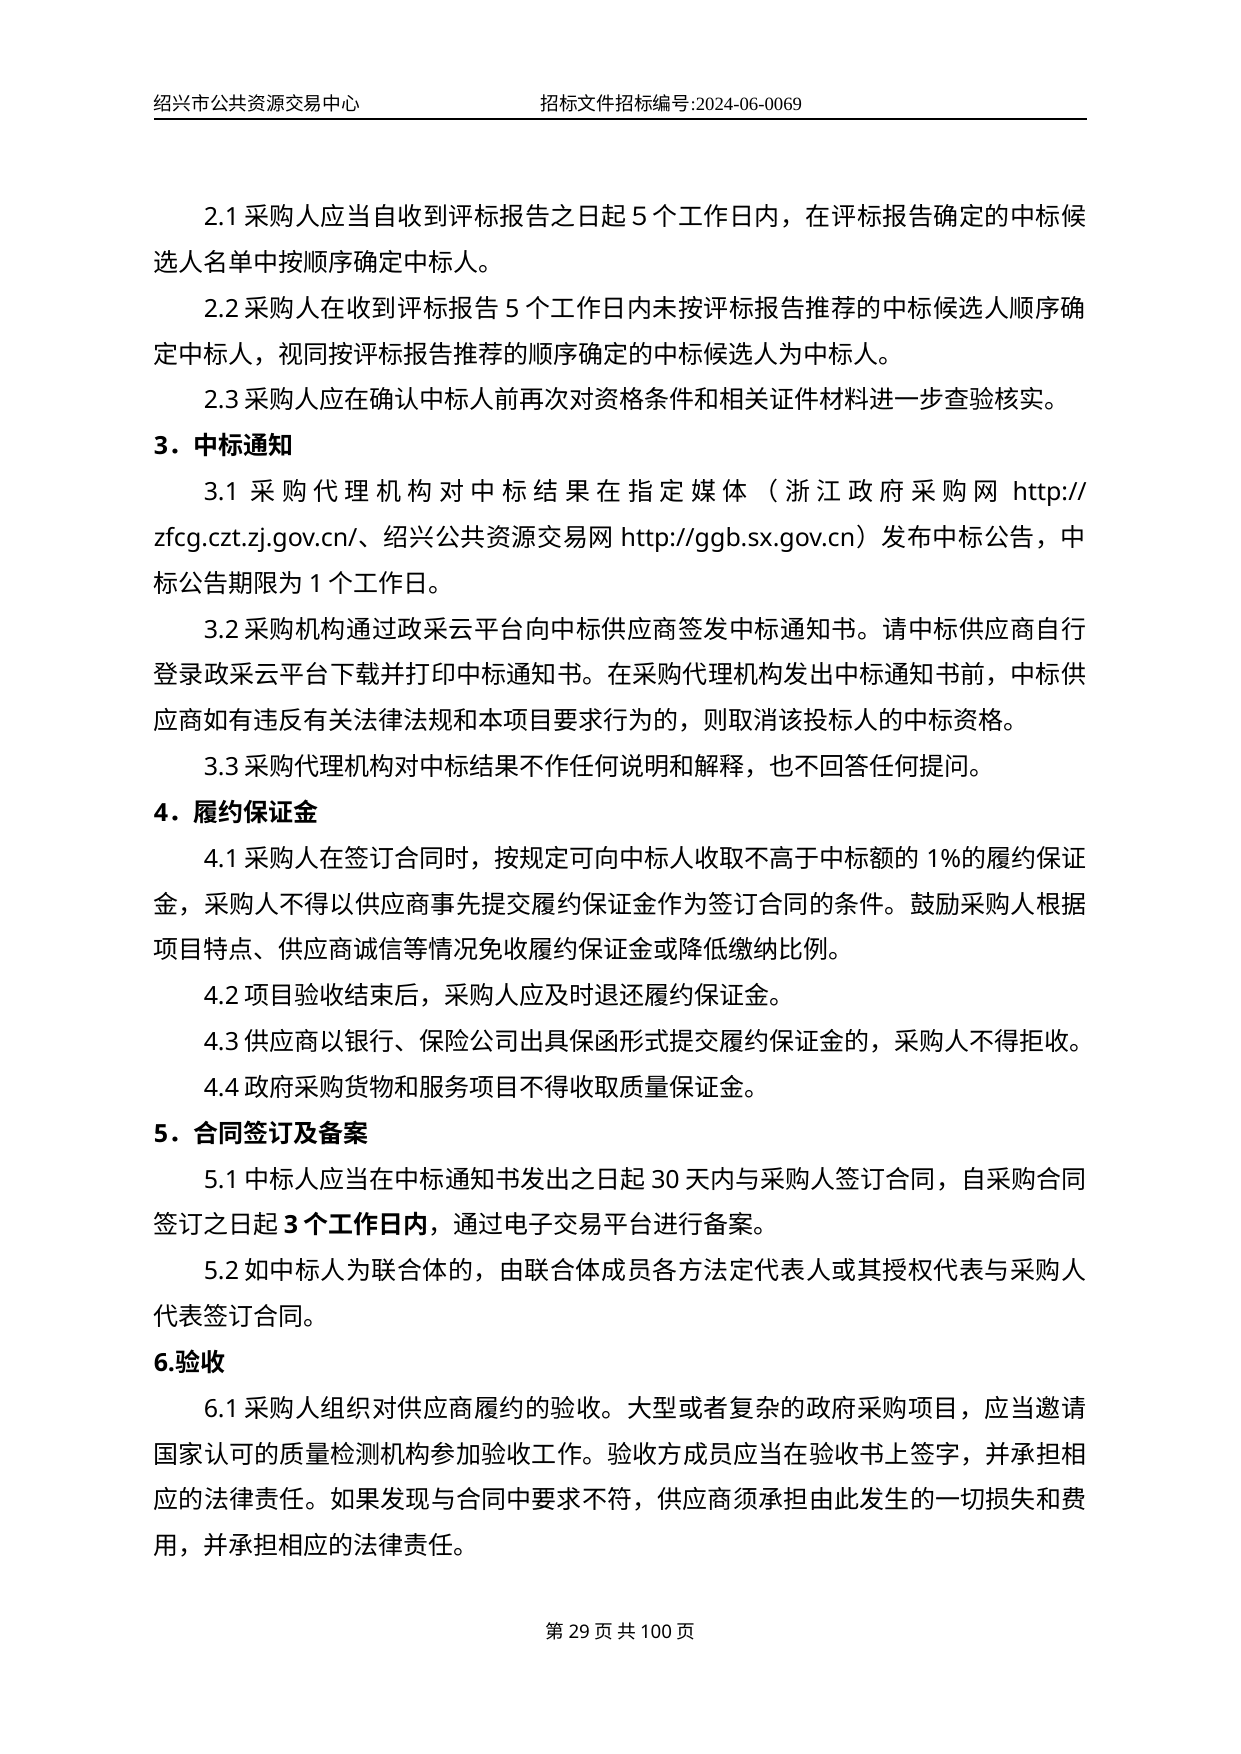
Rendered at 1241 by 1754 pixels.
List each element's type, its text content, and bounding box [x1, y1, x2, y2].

text 4．履约保证金 [153, 785, 1087, 831]
text 6.验收 [153, 1335, 1087, 1381]
text 2.2采购人在收到评标报告5个工作日内未按评标报告推荐的中标候选人顺序确定中标人，视同按评标报告推荐的顺序确定的中标候选人为中标人。 [153, 281, 1087, 372]
text 5．合同签订及备案 [153, 1106, 1087, 1151]
text 3．中标通知 [153, 418, 1087, 464]
text 4.2项目验收结束后，采购人应及时退还履约保证金。 [153, 968, 1087, 1014]
text 6.1采购人组织对供应商履约的验收。大型或者复杂的政府采购项目，应当邀请国家认可的质量检测机构参加验收工作。验收方成员应当在验收书上签字，并承担相应的法律责任。如果发现与合同中要求不符，供应商须承担由此发生的一切损失和费用，并承担相应的法律责任。 [153, 1381, 1087, 1564]
text 5.1中标人应当在中标通知书发出之日起30天内与采购人签订合同，自采购合同签订之日起3个工作日内，通过电子交易平台进行备案。 [153, 1151, 1087, 1243]
text 2.3采购人应在确认中标人前再次对资格条件和相关证件材料进一步查验核实。 [153, 372, 1087, 418]
text 4.1采购人在签订合同时，按规定可向中标人收取不高于中标额的1%的履约保证金，采购人不得以供应商事先提交履约保证金作为签订合同的条件。鼓励采购人根据项目特点、供应商诚信等情况免收履约保证金或降低缴纳比例。 [153, 831, 1087, 968]
text 4.3供应商以银行、保险公司出具保函形式提交履约保证金的，采购人不得拒收。 [153, 1014, 1087, 1060]
text 4.4政府采购货物和服务项目不得收取质量保证金。 [153, 1060, 1087, 1106]
text 3.3采购代理机构对中标结果不作任何说明和解释，也不回答任何提问。 [153, 739, 1087, 785]
text 5.2如中标人为联合体的，由联合体成员各方法定代表人或其授权代表与采购人代表签订合同。 [153, 1243, 1087, 1335]
text 3.2采购机构通过政采云平台向中标供应商签发中标通知书。请中标供应商自行登录政采云平台下载并打印中标通知书。在采购代理机构发出中标通知书前，中标供应商如有违反有关法律法规和本项目要求行为的，则取消该投标人的中标资格。 [153, 601, 1087, 739]
text 2.1采购人应当自收到评标报告之日起５个工作日内，在评标报告确定的中标候选人名单中按顺序确定中标人。 [153, 189, 1087, 281]
text 3.1采购代理机构对中标结果在指定媒体（浙江政府采购网http://zfcg.czt.zj.gov.cn/、绍兴公共资源交易网http://ggb.sx.gov.cn）发布中标公告，中标公告期限为1个工作日。 [153, 464, 1087, 601]
